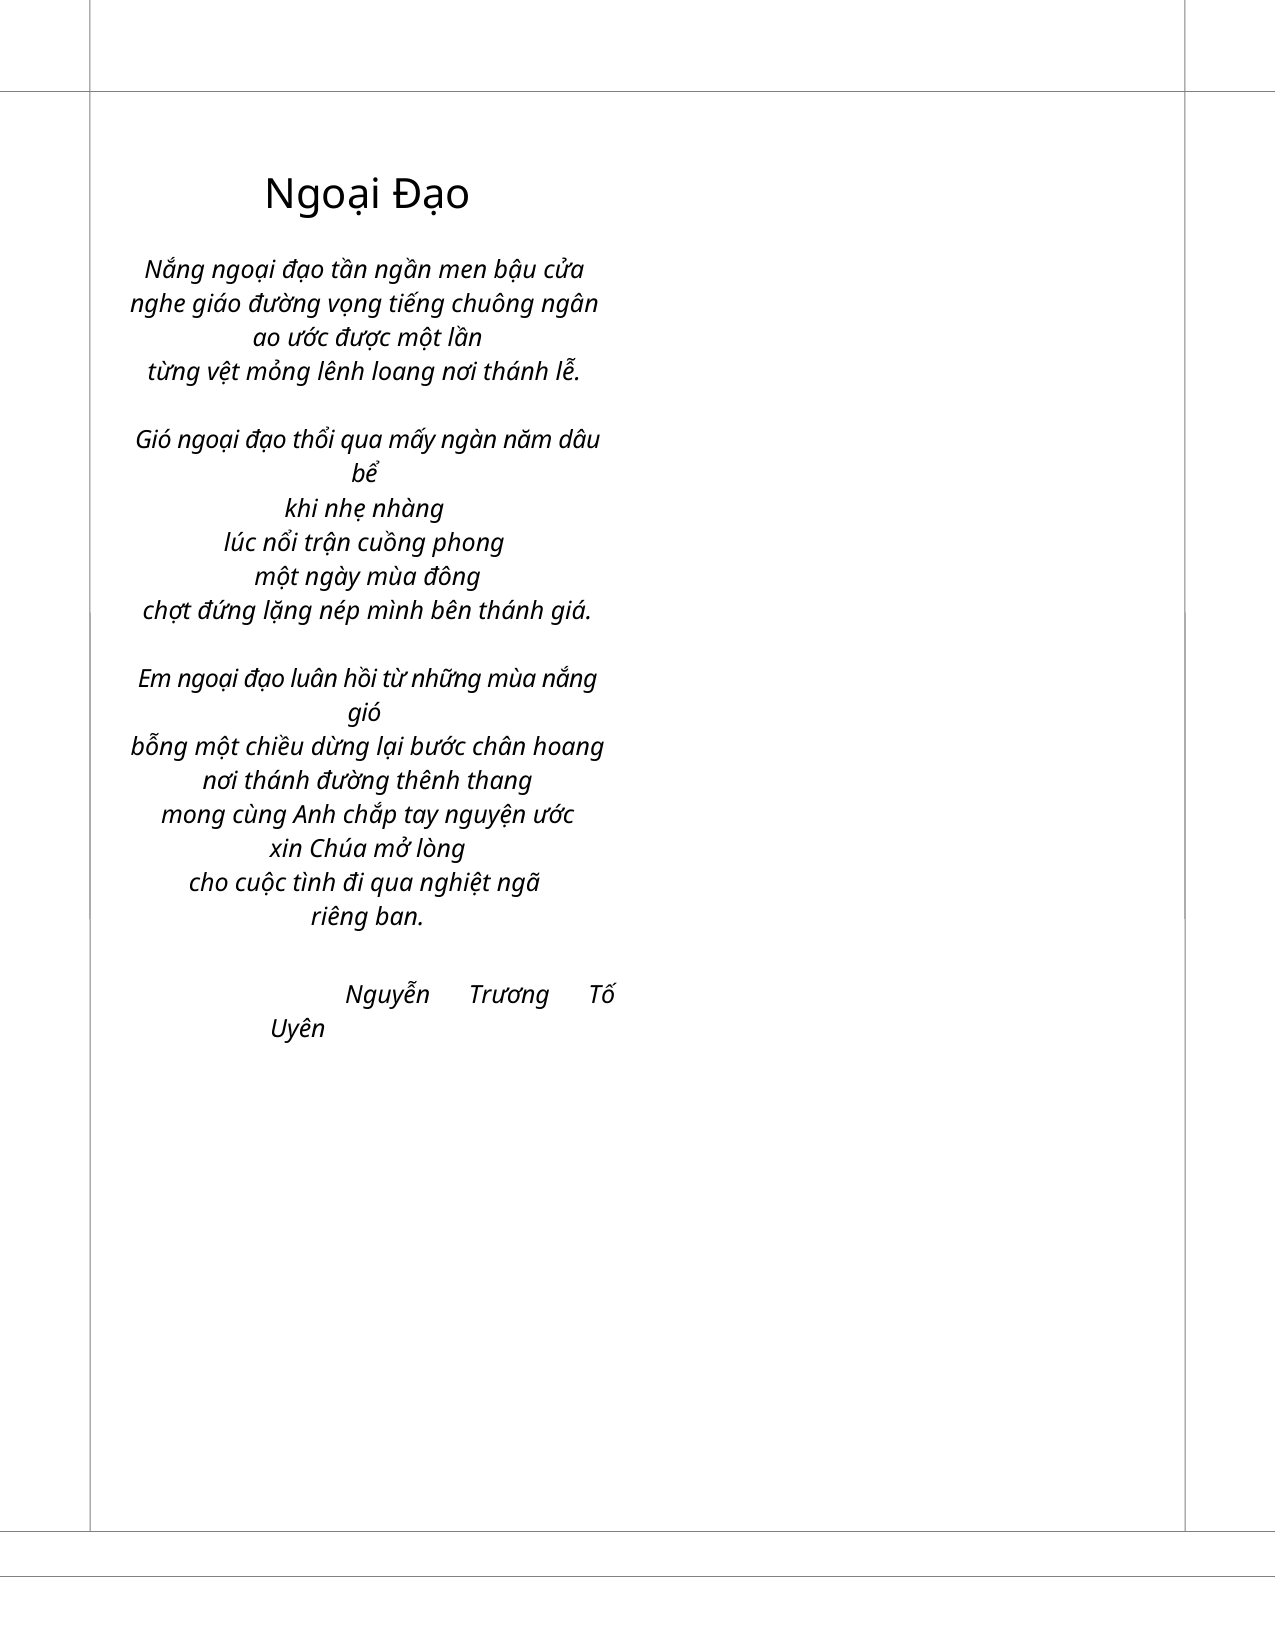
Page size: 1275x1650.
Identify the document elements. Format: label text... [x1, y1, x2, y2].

text Nguyễn Trương Tố Uyên [270, 977, 615, 1045]
text Ngoại Đạo Nắng ngoại đạo tần ngần men bậu cửa nghe giáo đường vọng tiếng chuông ngân ao ước được một lần từng vệt mỏng lênh loang nơi thánh lễ. Gió ngoại đạo thổi qua mấy ngàn năm dâu bể khi nhẹ nhàng lúc nổi trận cuồng phong một ngày mùa đông chợt đứng lặng nép mình bên thánh giá. Em ngoại đạo luân hồi từ những mùa nắng gió bỗng một chiều dừng lại bước chân hoang nơi thánh đường thênh thang mong cùng Anh chắp tay nguyện ước xin Chúa mở lòng cho cuộc tình đi qua nghiệt ngã riêng ban. [120, 164, 615, 933]
